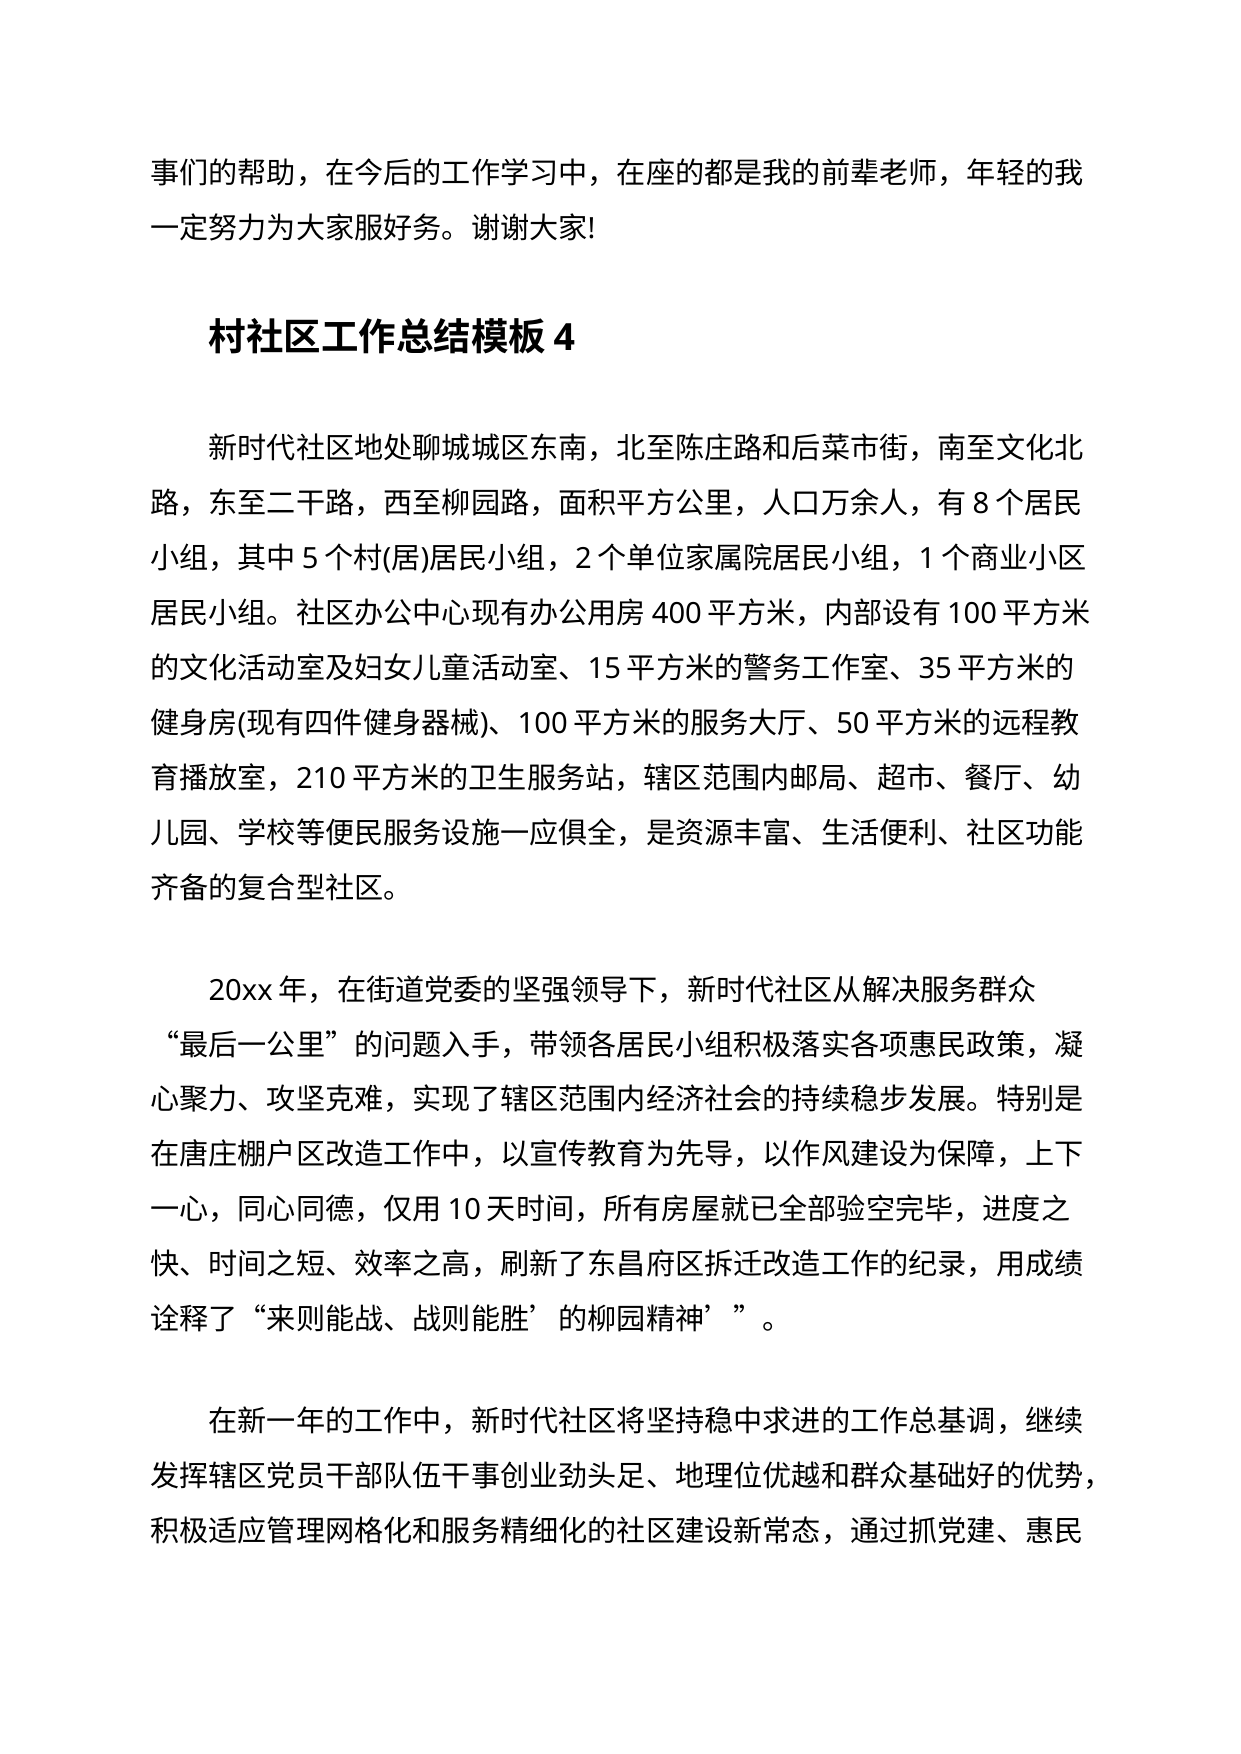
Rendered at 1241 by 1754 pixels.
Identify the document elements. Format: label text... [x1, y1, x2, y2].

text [150, 150, 1090, 247]
text 新时代社区地处聊城城区东南，北至陈庄路和后菜市街，南至文化北路，东至二干路，西至柳园路，面积平方公里，人口万余人，有8个居民小组，其中5个村(居)居民小组，2个单位家属院居民小组，1个商业小区居民小组。社区办公中心现有办公用房400平方米，内部设有100平方米的文化活动室及妇女儿童活动室、15平方米的警务工作室、35平方米的健身房(现有四件健身器械)、100平方米的服务大厅、50平方米的远程教育播放室，210平方米的卫生服务站，辖区范围内邮局、超市、餐厅、幼儿园、学校等便民服务设施一应俱全，是资源丰富、生活便利、社区功能齐备的复合型社区。 [150, 424, 1090, 907]
text 20xx年，在街道党委的坚强领导下，新时代社区从解决服务群众“最后一公里”的问题入手，带领各居民小组积极落实各项惠民政策，凝心聚力、攻坚克难，实现了辖区范围内经济社会的持续稳步发展。特别是在唐庄棚户区改造工作中，以宣传教育为先导，以作风建设为保障，上下一心，同心同德，仅用10天时间，所有房屋就已全部验空完毕，进度之快、时间之短、效率之高，刷新了东昌府区拆迁改造工作的纪录，用成绩诠释了“来则能战、战则能胜’的柳园精神’”。 [150, 966, 1090, 1338]
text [150, 1397, 1090, 1549]
text 村社区工作总结模板4 [150, 307, 1090, 361]
